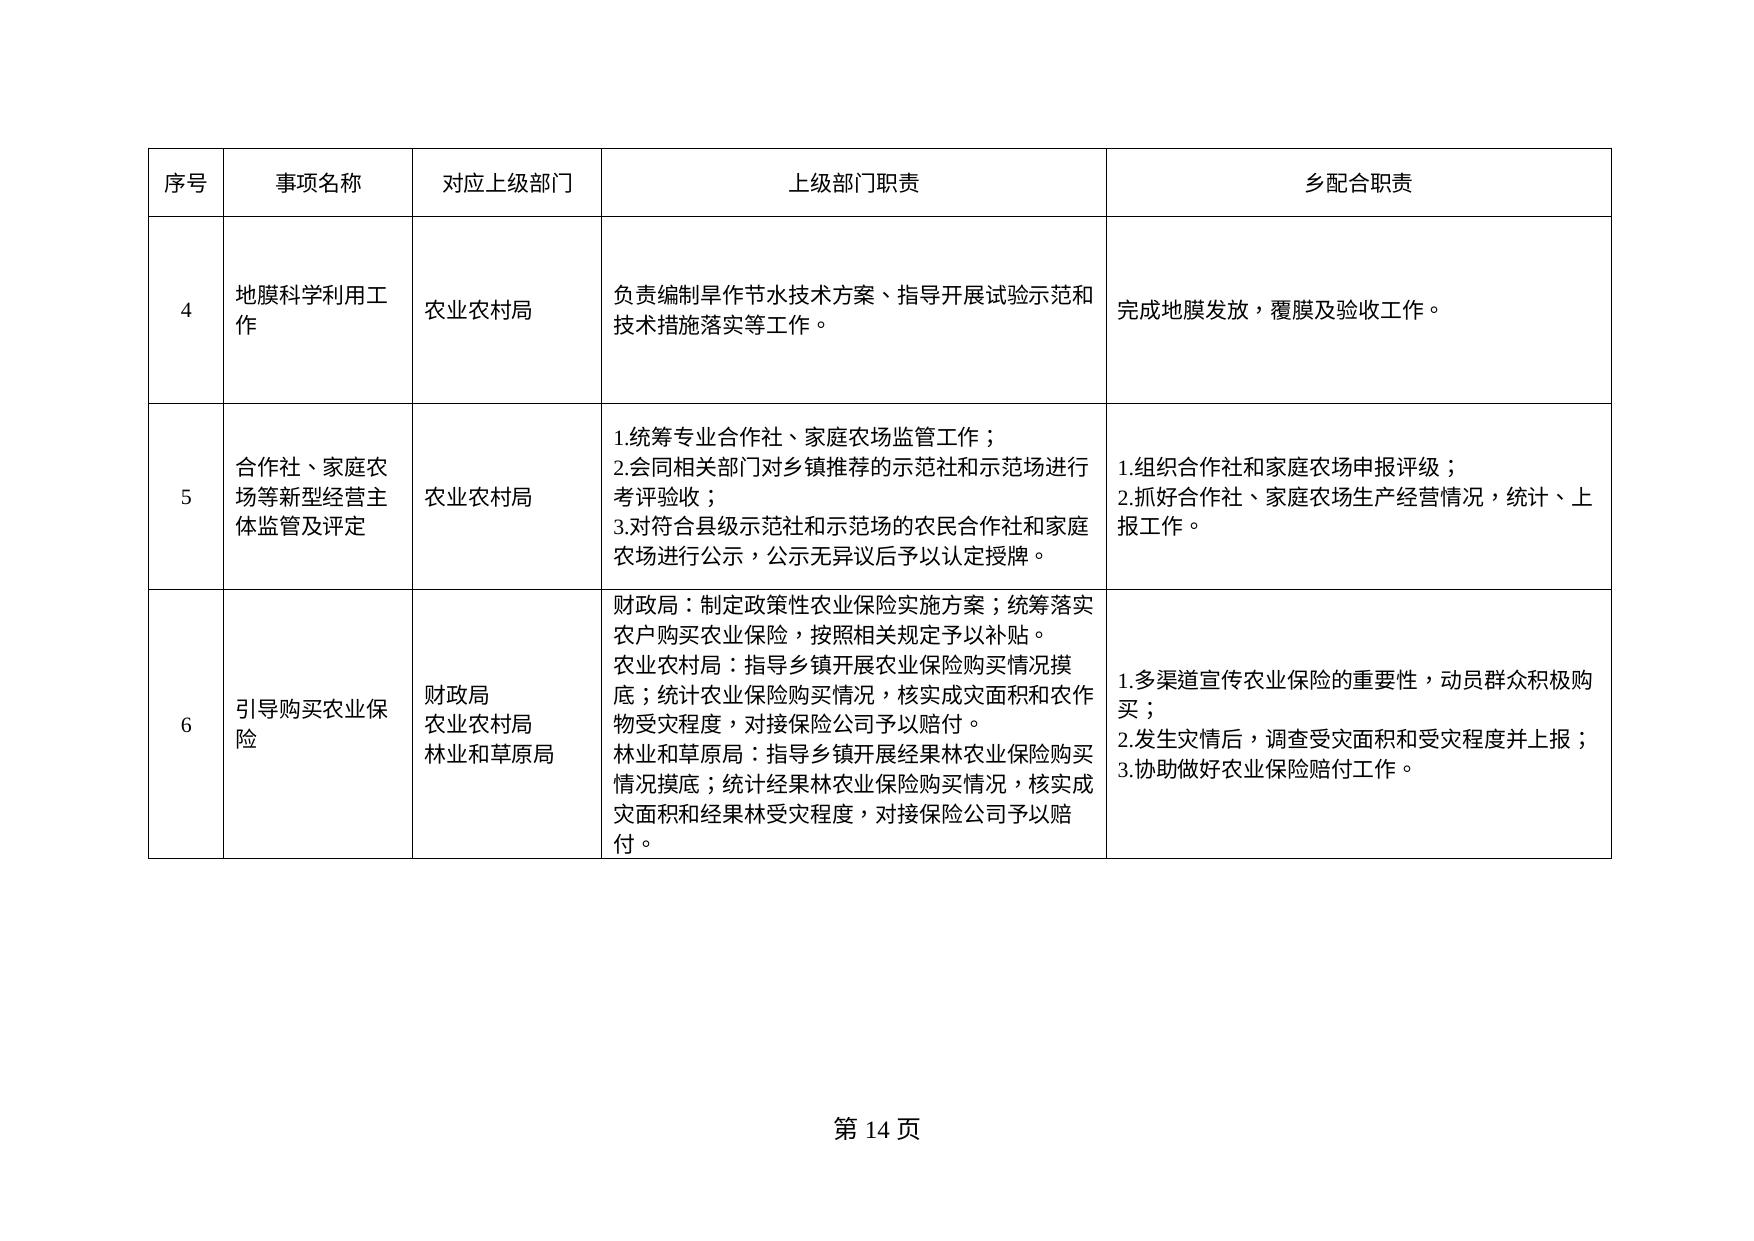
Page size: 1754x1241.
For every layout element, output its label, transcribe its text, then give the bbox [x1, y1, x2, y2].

table_cell 1.统筹专业合作社、家庭农场监管工作； 2.会同相关部门对乡镇推荐的示范社和示范场进行考评验收； 3.对符合县级示范社和示范场的农民合作社和家庭农场进行公示，公示无异议后予以认定授牌。 [602, 404, 1106, 589]
table_header 序号 [149, 149, 223, 216]
table_cell 负责编制旱作节水技术方案、指导开展试验示范和技术措施落实等工作。 [602, 217, 1106, 403]
table_cell 农业农村局 [413, 217, 601, 403]
table_cell 合作社、家庭农场等新型经营主体监管及评定 [224, 404, 412, 589]
table_header 乡配合职责 [1107, 149, 1611, 216]
table_header 上级部门职责 [602, 149, 1106, 216]
table_cell 完成地膜发放，覆膜及验收工作。 [1107, 217, 1611, 403]
table_cell 农业农村局 [413, 404, 601, 589]
table_cell 6 [149, 590, 223, 858]
table_cell 财政局：制定政策性农业保险实施方案；统筹落实农户购买农业保险，按照相关规定予以补贴。 农业农村局：指导乡镇开展农业保险购买情况摸底；统计农业保险购买情况，核实成灾面积和农作物受灾程度，对接保险公司予以赔付。 林业和草原局：指导乡镇开展经果林农业保险购买情况摸底；统计经果林农业保险购买情况，核实成灾面积和经果林受灾程度，对接保险公司予以赔付。 [602, 590, 1106, 858]
table_cell 1.组织合作社和家庭农场申报评级； 2.抓好合作社、家庭农场生产经营情况，统计、上报工作。 [1107, 404, 1611, 589]
table_cell 财政局 农业农村局 林业和草原局 [413, 590, 601, 858]
table_cell 5 [149, 404, 223, 589]
table_cell 4 [149, 217, 223, 403]
table_cell 地膜科学利用工作 [224, 217, 412, 403]
table_header 对应上级部门 [413, 149, 601, 216]
table_header 事项名称 [224, 149, 412, 216]
table_cell 引导购买农业保险 [224, 590, 412, 858]
table_cell 1.多渠道宣传农业保险的重要性，动员群众积极购买； 2.发生灾情后，调查受灾面积和受灾程度并上报； 3.协助做好农业保险赔付工作。 [1107, 590, 1611, 858]
